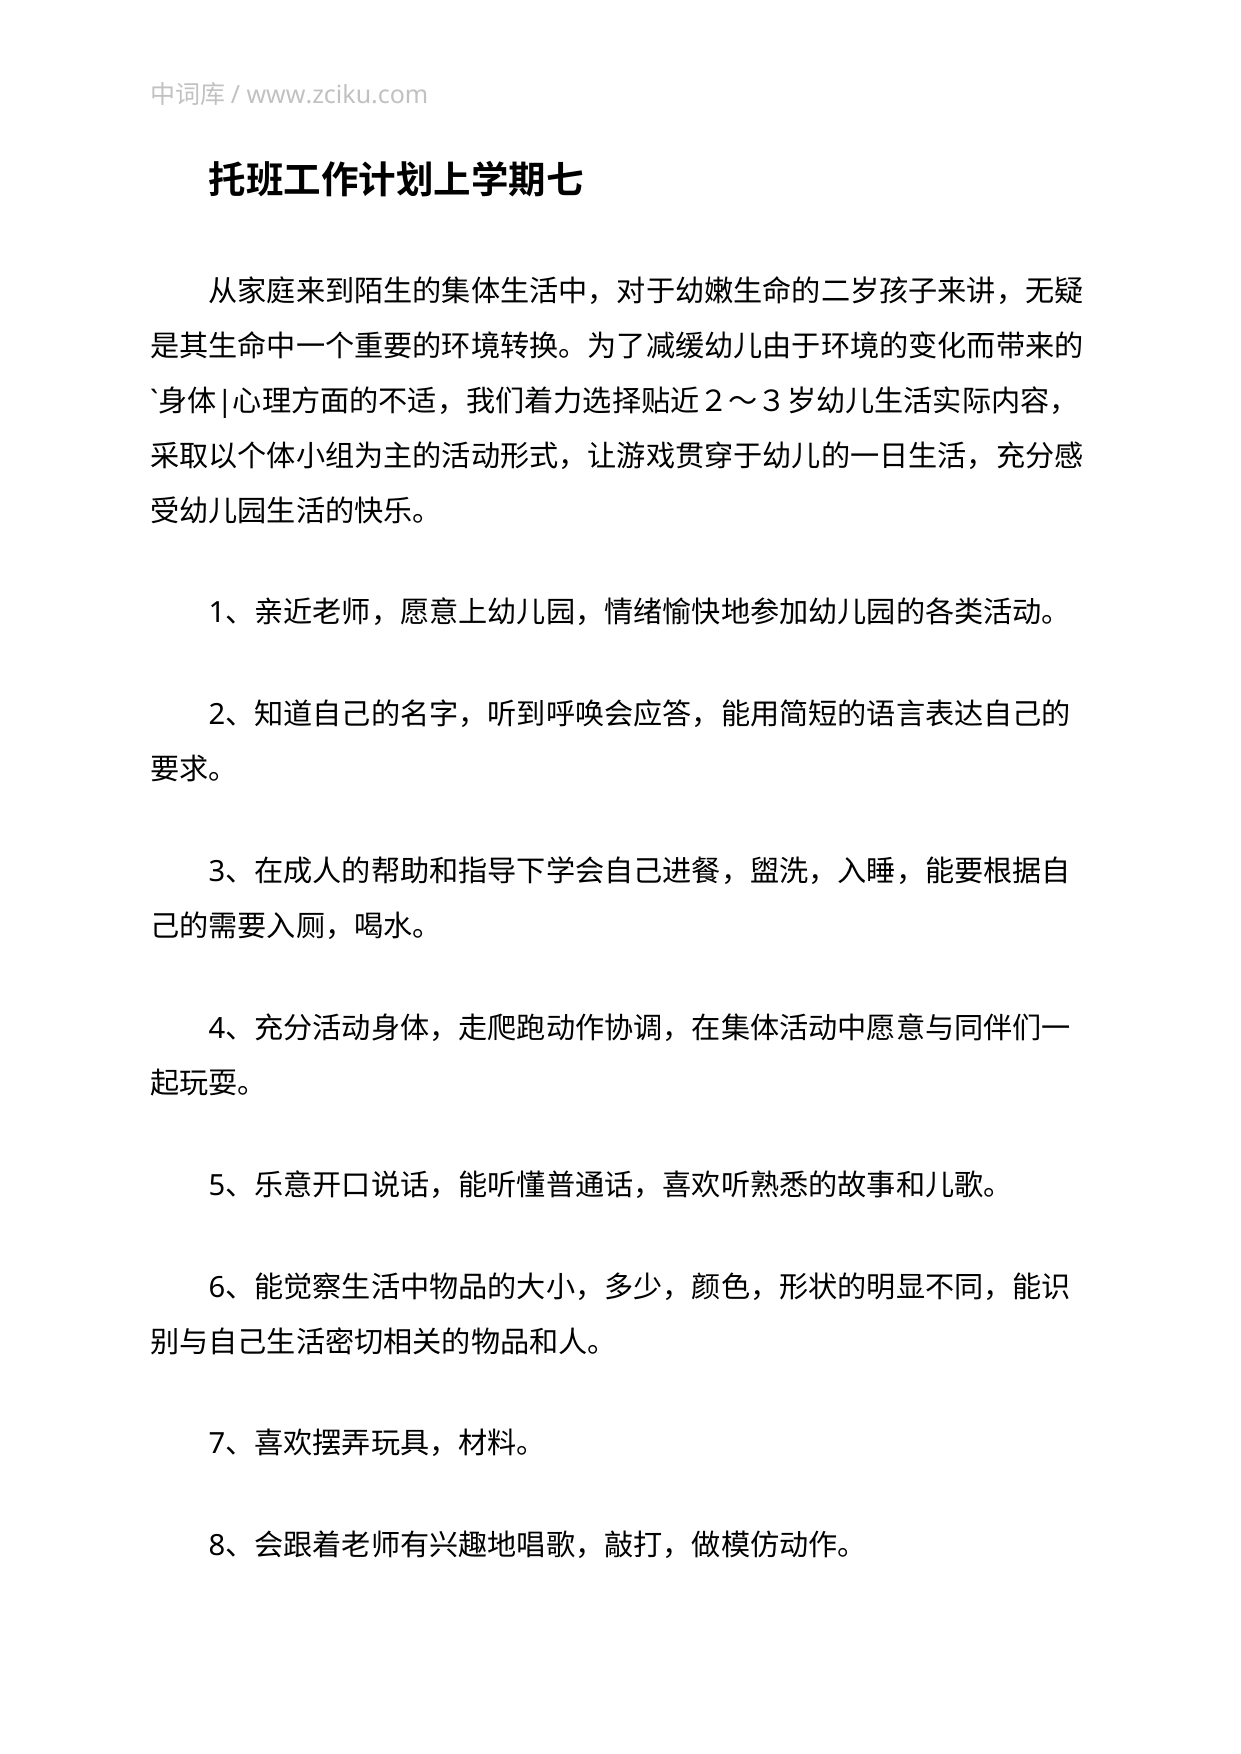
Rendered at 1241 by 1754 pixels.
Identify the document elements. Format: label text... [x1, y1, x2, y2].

text 4、充分活动身体，走爬跑动作协调，在集体活动中愿意与同伴们一起玩耍。 [150, 1004, 1090, 1102]
text 3、在成人的帮助和指导下学会自己进餐，盥洗，入睡，能要根据自己的需要入厕，喝水。 [150, 848, 1090, 945]
text 7、喜欢摆弄玩具，材料。 [150, 1420, 1090, 1462]
text 从家庭来到陌生的集体生活中，对于幼嫩生命的二岁孩子来讲，无疑是其生命中一个重要的环境转换。为了减缓幼儿由于环境的变化而带来的`身体|心理方面的不适，我们着力选择贴近２～３岁幼儿生活实际内容，采取以个体小组为主的活动形式，让游戏贯穿于幼儿的一日生活，充分感受幼儿园生活的快乐。 [150, 267, 1090, 529]
text 5、乐意开口说话，能听懂普通话，喜欢听熟悉的故事和儿歌。 [150, 1161, 1090, 1203]
text 2、知道自己的名字，听到呼唤会应答，能用简短的语言表达自己的要求。 [150, 691, 1090, 788]
text 6、能觉察生活中物品的大小，多少，颜色，形状的明显不同，能识别与自己生活密切相关的物品和人。 [150, 1263, 1090, 1360]
text 1、亲近老师，愿意上幼儿园，情绪愉快地参加幼儿园的各类活动。 [150, 589, 1090, 631]
text 8、会跟着老师有兴趣地唱歌，敲打，做模仿动作。 [150, 1522, 1090, 1564]
text 托班工作计划上学期七 [150, 150, 1090, 204]
